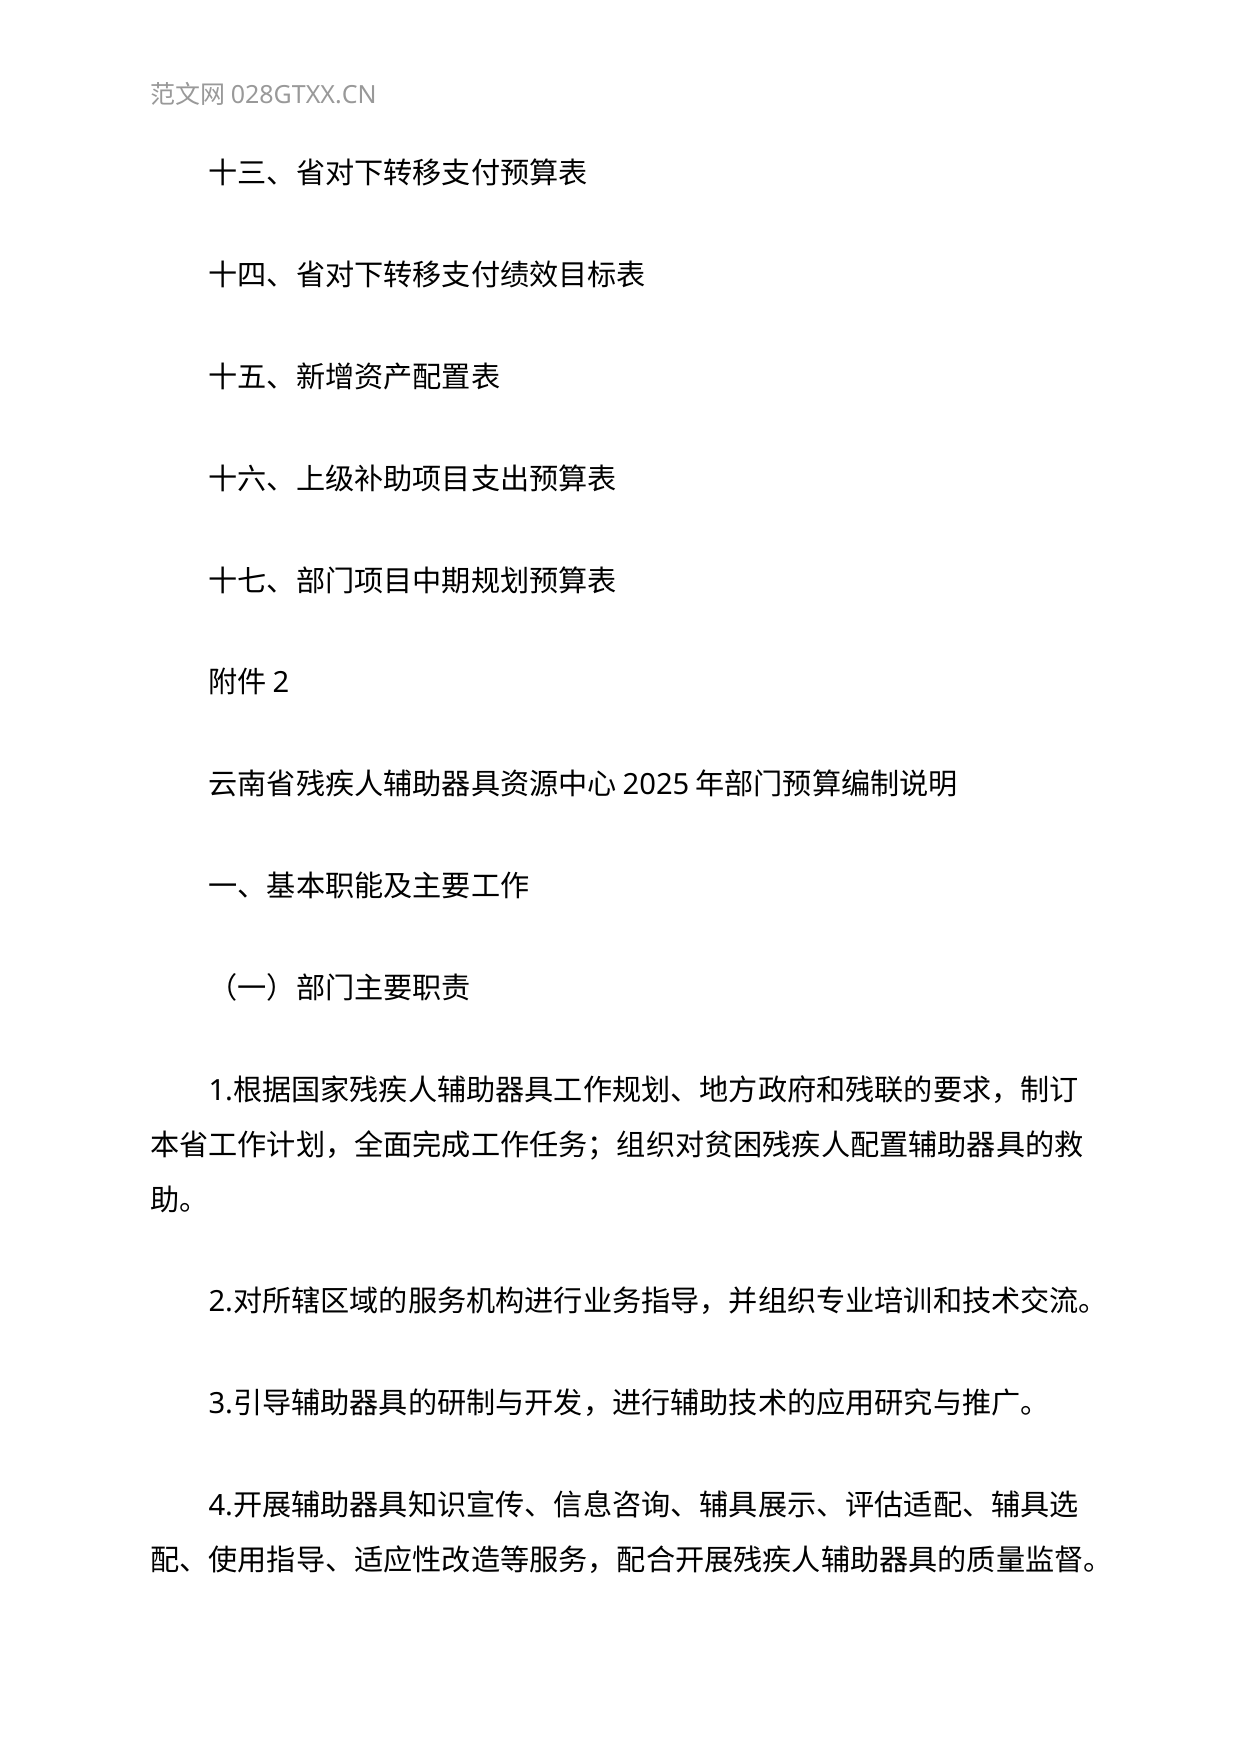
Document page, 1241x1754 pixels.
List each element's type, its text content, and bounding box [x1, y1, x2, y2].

text 1.根据国家残疾人辅助器具工作规划、地方政府和残联的要求，制订本省工作计划，全面完成工作任务；组织对贫困残疾人配置辅助器具的救助。 [150, 1066, 1090, 1218]
text 附件2 [150, 659, 1090, 701]
text 十六、上级补助项目支出预算表 [150, 455, 1090, 498]
text 十五、新增资产配置表 [150, 353, 1090, 396]
text 十四、省对下转移支付绩效目标表 [150, 252, 1090, 294]
text 4.开展辅助器具知识宣传、信息咨询、辅具展示、评估适配、辅具选配、使用指导、适应性改造等服务，配合开展残疾人辅助器具的质量监督。 [150, 1482, 1090, 1579]
text 2.对所辖区域的服务机构进行业务指导，并组织专业培训和技术交流。 [150, 1278, 1090, 1320]
text （一）部门主要职责 [150, 964, 1090, 1007]
text 3.引导辅助器具的研制与开发，进行辅助技术的应用研究与推广。 [150, 1380, 1090, 1422]
text 一、基本职能及主要工作 [150, 863, 1090, 905]
text 云南省残疾人辅助器具资源中心2025年部门预算编制说明 [150, 761, 1090, 803]
text 十七、部门项目中期规划预算表 [150, 557, 1090, 599]
text 十三、省对下转移支付预算表 [150, 150, 1090, 192]
